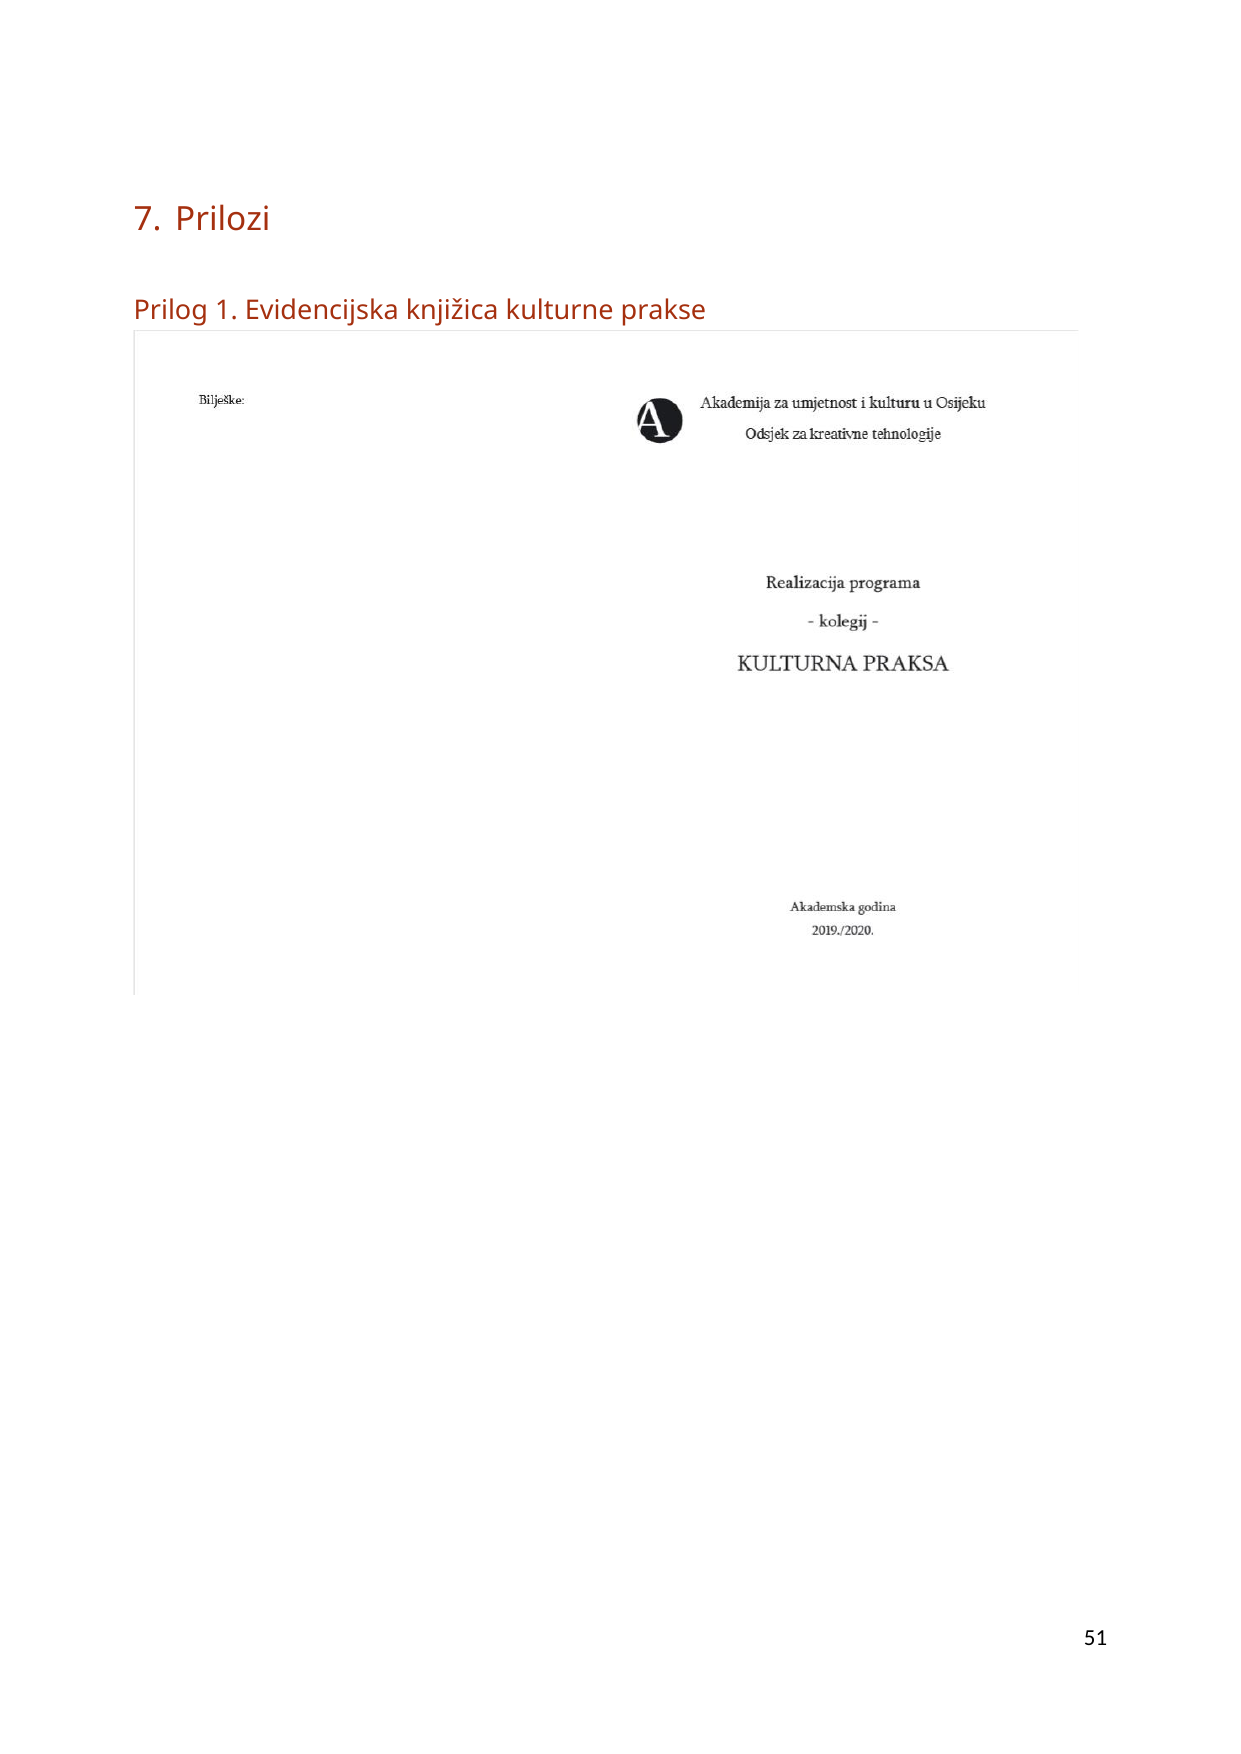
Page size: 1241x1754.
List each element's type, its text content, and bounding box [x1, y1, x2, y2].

picture [133, 330, 1079, 995]
subtitle Prilozi [133, 195, 1107, 240]
subtitle Prilog 1. Evidencijska knjižica kulturne prakse [133, 291, 1107, 327]
